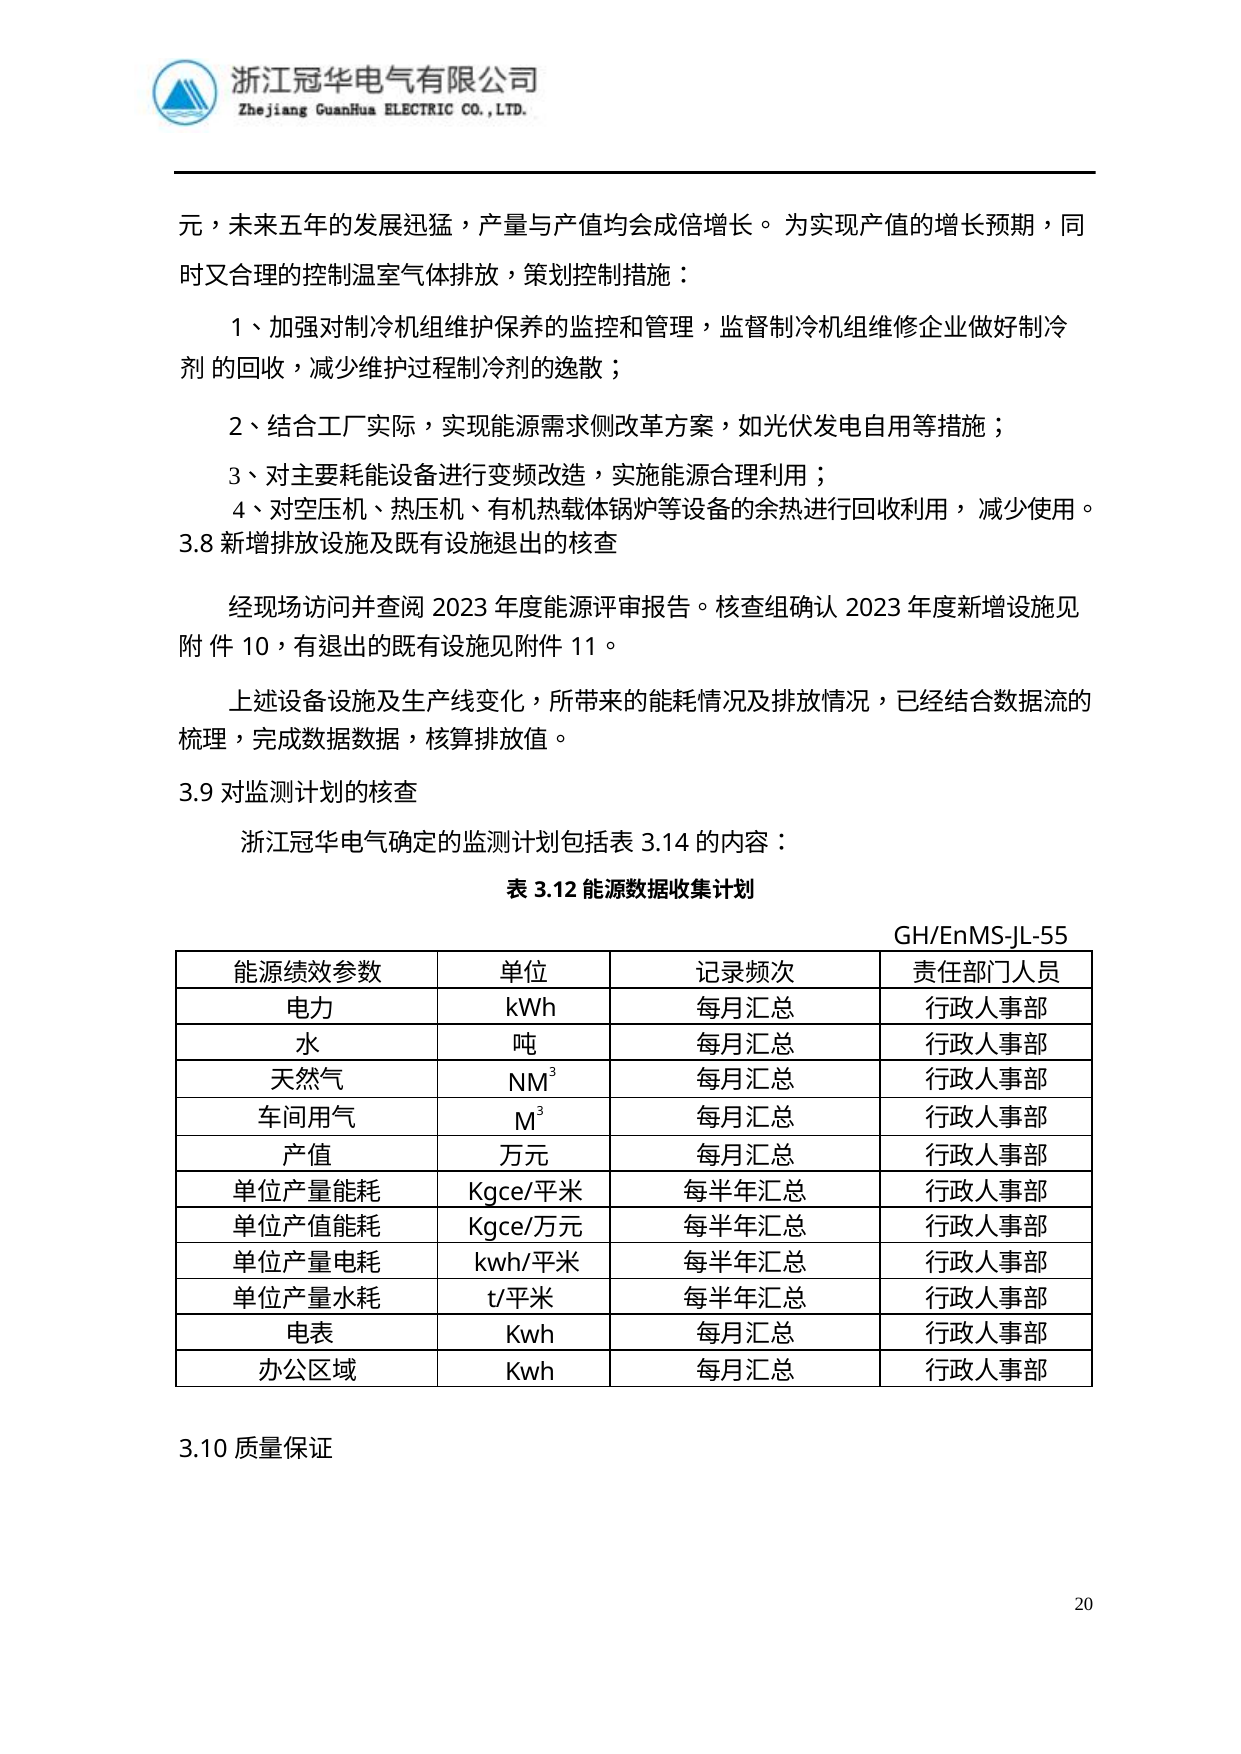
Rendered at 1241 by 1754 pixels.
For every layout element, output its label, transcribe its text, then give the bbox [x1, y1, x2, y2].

text GH/EnMS-JL-55 [893, 920, 1101, 950]
table_cell 电表 [177, 1315, 437, 1349]
table_cell 天然气 [177, 1061, 437, 1097]
text 3.10 质量保证 [178, 1432, 1101, 1463]
text 元，未来五年的发展迅猛，产量与产值均会成倍增长。 为实现产值的增长预期，同 [178, 210, 1101, 241]
table_cell 产值 [177, 1136, 437, 1170]
text 浙江冠华电气确定的监测计划包括表 3.14 的内容： [241, 826, 1101, 857]
table_header 记录频次 [611, 952, 879, 987]
table_cell Kgce/万元 [438, 1208, 609, 1242]
table_cell 每月汇总 [611, 1098, 879, 1134]
table_header 能源绩效参数 [177, 952, 437, 987]
table_cell 行政人事部 [881, 1315, 1091, 1349]
text 3.8 新增排放设施及既有设施退出的核查 [178, 528, 1101, 558]
table_cell 车间用气 [177, 1098, 437, 1134]
table_cell 行政人事部 [881, 1351, 1091, 1386]
picture [134, 58, 573, 133]
table_cell 单位产量电耗 [177, 1243, 437, 1277]
table_header 单位 [438, 952, 609, 987]
text 经现场访问并查阅 2023 年度能源评审报告。核查组确认 2023 年度新增设施见附 件 10，有退出的既有设施见附件 11。 [178, 590, 1093, 663]
table_cell 行政人事部 [881, 1136, 1091, 1170]
table_cell 每半年汇总 [611, 1208, 879, 1242]
table_cell 行政人事部 [881, 989, 1091, 1023]
text 表 3.12 能源数据收集计划 [506, 876, 1101, 903]
table_cell M3 [438, 1098, 609, 1134]
table_cell 行政人事部 [881, 1172, 1091, 1206]
text 1、加强对制冷机组维护保养的监控和管理，监督制冷机组维修企业做好制冷剂 的回收，减少维护过程制冷剂的逸散； [180, 310, 1091, 384]
table_cell 行政人事部 [881, 1279, 1091, 1313]
table_cell 单位产量能耗 [177, 1172, 437, 1206]
table_cell 每月汇总 [611, 1351, 879, 1386]
text 3、对主要耗能设备进行变频改造，实施能源合理利用； [228, 460, 1101, 491]
table_cell 吨 [438, 1025, 609, 1059]
text 4、对空压机、热压机、有机热载体锅炉等设备的余热进行回收利用， 减少使用。 [134, 494, 1101, 525]
table_cell 行政人事部 [881, 1243, 1091, 1277]
table_cell 行政人事部 [881, 1098, 1091, 1134]
table_cell 电力 [177, 989, 437, 1023]
table_header 责任部门人员 [881, 952, 1091, 987]
table_cell 每月汇总 [611, 1025, 879, 1059]
table_cell 每半年汇总 [611, 1243, 879, 1277]
table_cell 水 [177, 1025, 437, 1059]
table_cell 行政人事部 [881, 1208, 1091, 1242]
table_cell kWh [438, 989, 609, 1023]
table_cell Kwh [438, 1351, 609, 1386]
text 上述设备设施及生产线变化，所带来的能耗情况及排放情况，已经结合数据流的 梳理，完成数据数据，核算排放值。 [178, 683, 1093, 756]
table_cell Kwh [438, 1315, 609, 1349]
text 3.9 对监测计划的核查 [178, 777, 1101, 808]
table_cell t/平米 [438, 1279, 609, 1313]
table_cell 每半年汇总 [611, 1172, 879, 1206]
text 2、结合工厂实际，实现能源需求侧改革方案，如光伏发电自用等措施； [228, 410, 1101, 441]
table_cell NM3 [438, 1061, 609, 1097]
table_cell 行政人事部 [881, 1025, 1091, 1059]
table_cell 行政人事部 [881, 1061, 1091, 1097]
table_cell 万元 [438, 1136, 609, 1170]
table_cell 每半年汇总 [611, 1279, 879, 1313]
table_cell Kgce/平米 [438, 1172, 609, 1206]
text 时又合理的控制温室气体排放，策划控制措施： [179, 260, 1101, 291]
table_cell 每月汇总 [611, 989, 879, 1023]
table_cell 每月汇总 [611, 1061, 879, 1097]
table_cell 每月汇总 [611, 1136, 879, 1170]
table_cell 每月汇总 [611, 1315, 879, 1349]
table_cell 办公区域 [177, 1351, 437, 1386]
table_cell 单位产值能耗 [177, 1208, 437, 1242]
table_cell kwh/平米 [438, 1243, 609, 1277]
table_cell 单位产量水耗 [177, 1279, 437, 1313]
